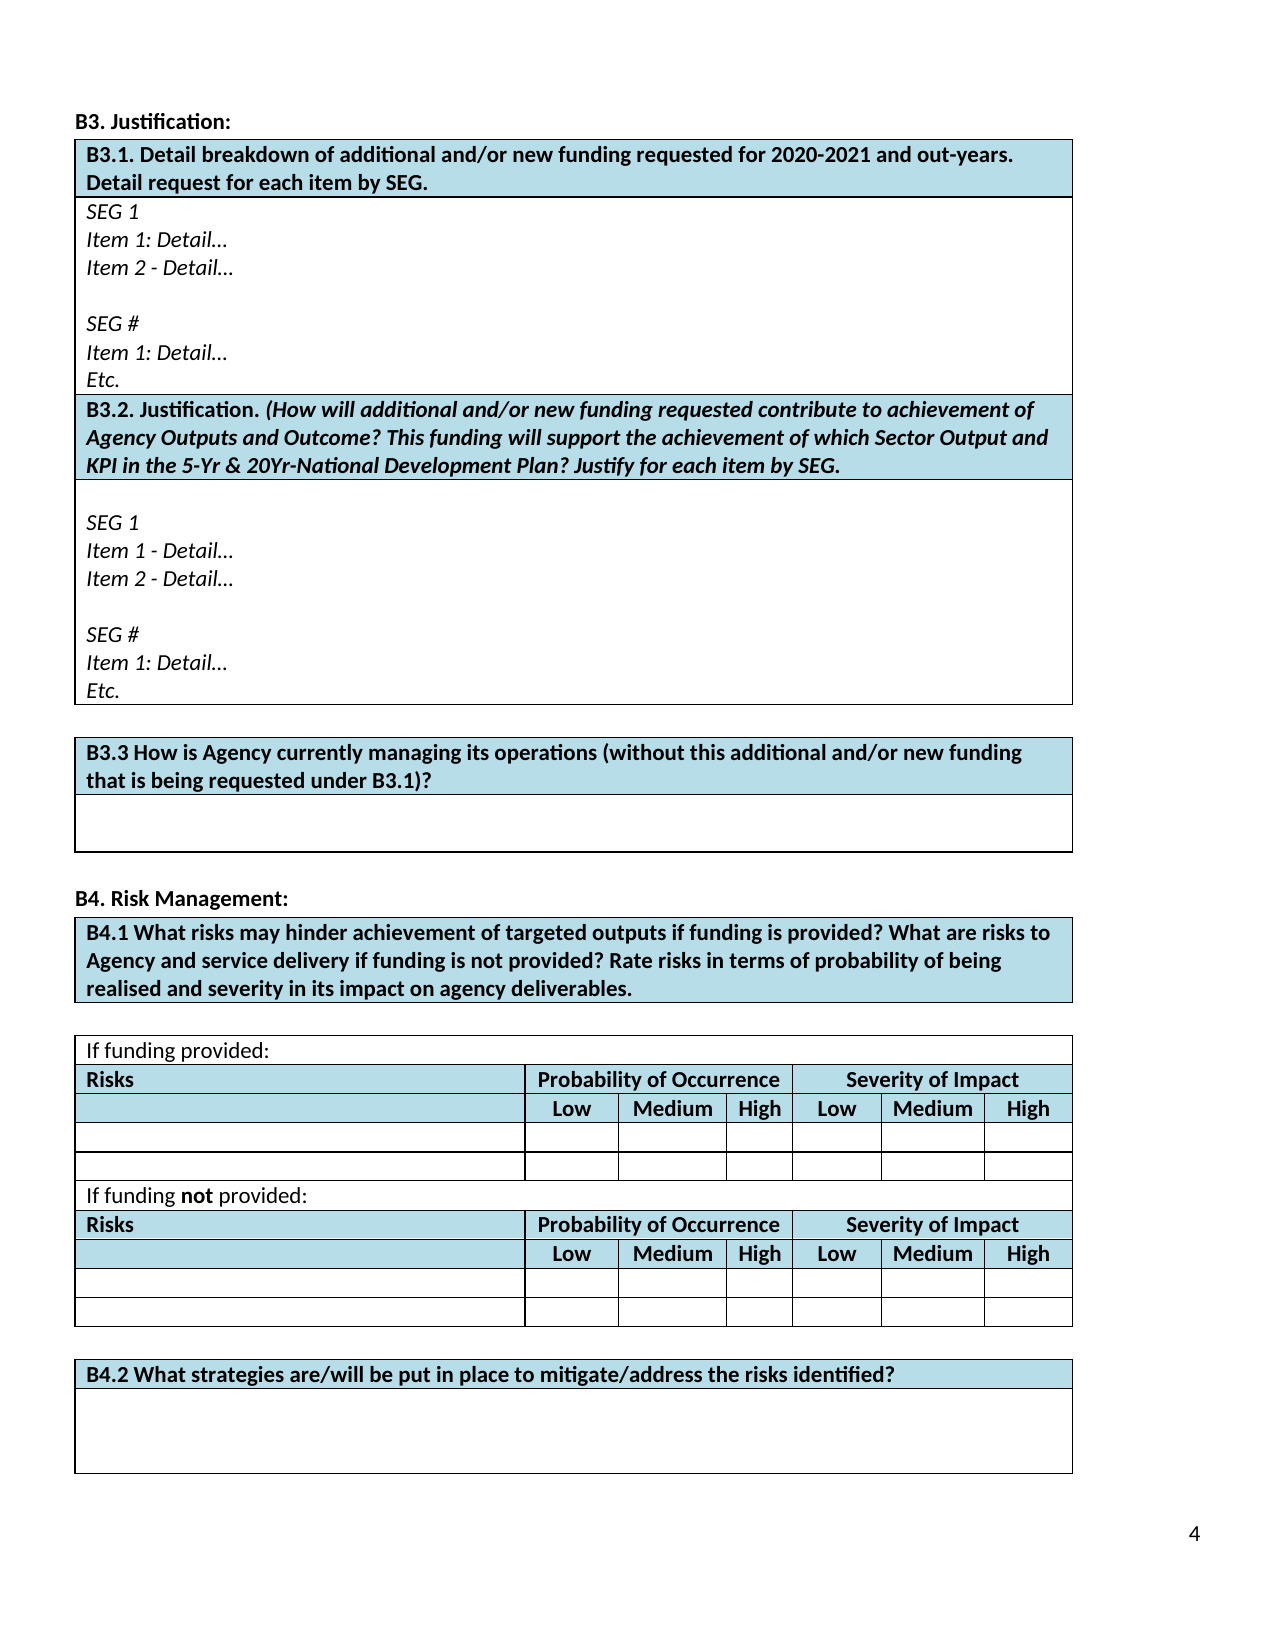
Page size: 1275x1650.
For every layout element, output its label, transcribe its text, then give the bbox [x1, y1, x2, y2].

table_cell [727, 1298, 792, 1326]
table_cell [619, 1269, 726, 1297]
table_header B3.1. Detail breakdown of additional and/or new funding requested for 2020-2021 and out-years. Detail request for each item by SEG. [76, 140, 1072, 196]
table_cell [619, 1298, 726, 1326]
table_header If funding provided: [76, 1036, 1072, 1064]
table_cell [76, 1240, 524, 1268]
table_cell Low [793, 1240, 881, 1268]
table_cell Probability of Occurrence [526, 1211, 792, 1238]
table_cell [619, 1123, 726, 1151]
table_cell Medium [619, 1240, 726, 1268]
table_cell [619, 1153, 726, 1180]
table_cell SEG 1 Item 1 - Detail… Item 2 - Detail… SEG # Item 1: Detail… Etc. [76, 480, 1072, 704]
table_header B3.3 How is Agency currently managing its operations (without this additional and/or new funding that is being requested under B3.1)? [76, 738, 1072, 794]
table_cell [727, 1269, 792, 1297]
table_cell [727, 1123, 792, 1151]
table_cell Medium [882, 1094, 984, 1122]
table_cell [985, 1269, 1072, 1297]
table_cell Low [526, 1094, 618, 1122]
table_cell High [727, 1094, 792, 1122]
table_cell [793, 1269, 881, 1297]
table_cell [76, 1389, 1072, 1473]
table_cell Low [793, 1094, 881, 1122]
table_cell Probability of Occurrence [526, 1065, 792, 1093]
table_cell [985, 1153, 1072, 1180]
table_cell Risks [76, 1065, 524, 1093]
text B3. Justification: [75, 107, 1200, 135]
table_cell [76, 1269, 524, 1297]
table_cell High [985, 1094, 1072, 1122]
table_cell Medium [619, 1094, 726, 1122]
table_cell [76, 1298, 524, 1326]
table_cell Low [526, 1240, 618, 1268]
table_cell Severity of Impact [793, 1065, 1072, 1093]
table_cell [526, 1298, 618, 1326]
table_cell Severity of Impact [793, 1211, 1072, 1238]
table_cell If funding not provided: [76, 1181, 1072, 1209]
table_cell [985, 1123, 1072, 1151]
table_cell Risks [76, 1211, 524, 1238]
table_cell [882, 1153, 984, 1180]
table_cell [526, 1123, 618, 1151]
table_cell [76, 1123, 524, 1151]
table_cell [793, 1123, 881, 1151]
table_cell [882, 1298, 984, 1326]
table_cell SEG 1 Item 1: Detail… Item 2 - Detail… SEG # Item 1: Detail… Etc. [76, 198, 1072, 394]
table_cell High [727, 1240, 792, 1268]
table_cell B3.2. Justification. (How will additional and/or new funding requested contribute to achievement of Agency Outputs and Outcome? This funding will support the achievement of which Sector Output and KPI in the 5-Yr & 20Yr-National Development Plan? Justify for each item by SEG. [76, 395, 1072, 479]
table_cell [76, 1153, 524, 1180]
table_cell [76, 1094, 524, 1122]
text B4. Risk Management: [75, 884, 1200, 913]
table_cell High [985, 1240, 1072, 1268]
table_cell [793, 1298, 881, 1326]
table_cell [882, 1123, 984, 1151]
table_cell [727, 1153, 792, 1180]
table_header B4.1 What risks may hinder achievement of targeted outputs if funding is provided? What are risks to Agency and service delivery if funding is not provided? Rate risks in terms of probability of being realised and severity in its impact on agency deliverables. [76, 918, 1072, 1002]
table_cell [526, 1153, 618, 1180]
table_cell [985, 1298, 1072, 1326]
table_cell [882, 1269, 984, 1297]
table_cell [793, 1153, 881, 1180]
table_cell Medium [882, 1240, 984, 1268]
table_cell [76, 795, 1072, 851]
table_cell [526, 1269, 618, 1297]
table_header B4.2 What strategies are/will be put in place to mitigate/address the risks identified? [76, 1360, 1072, 1388]
